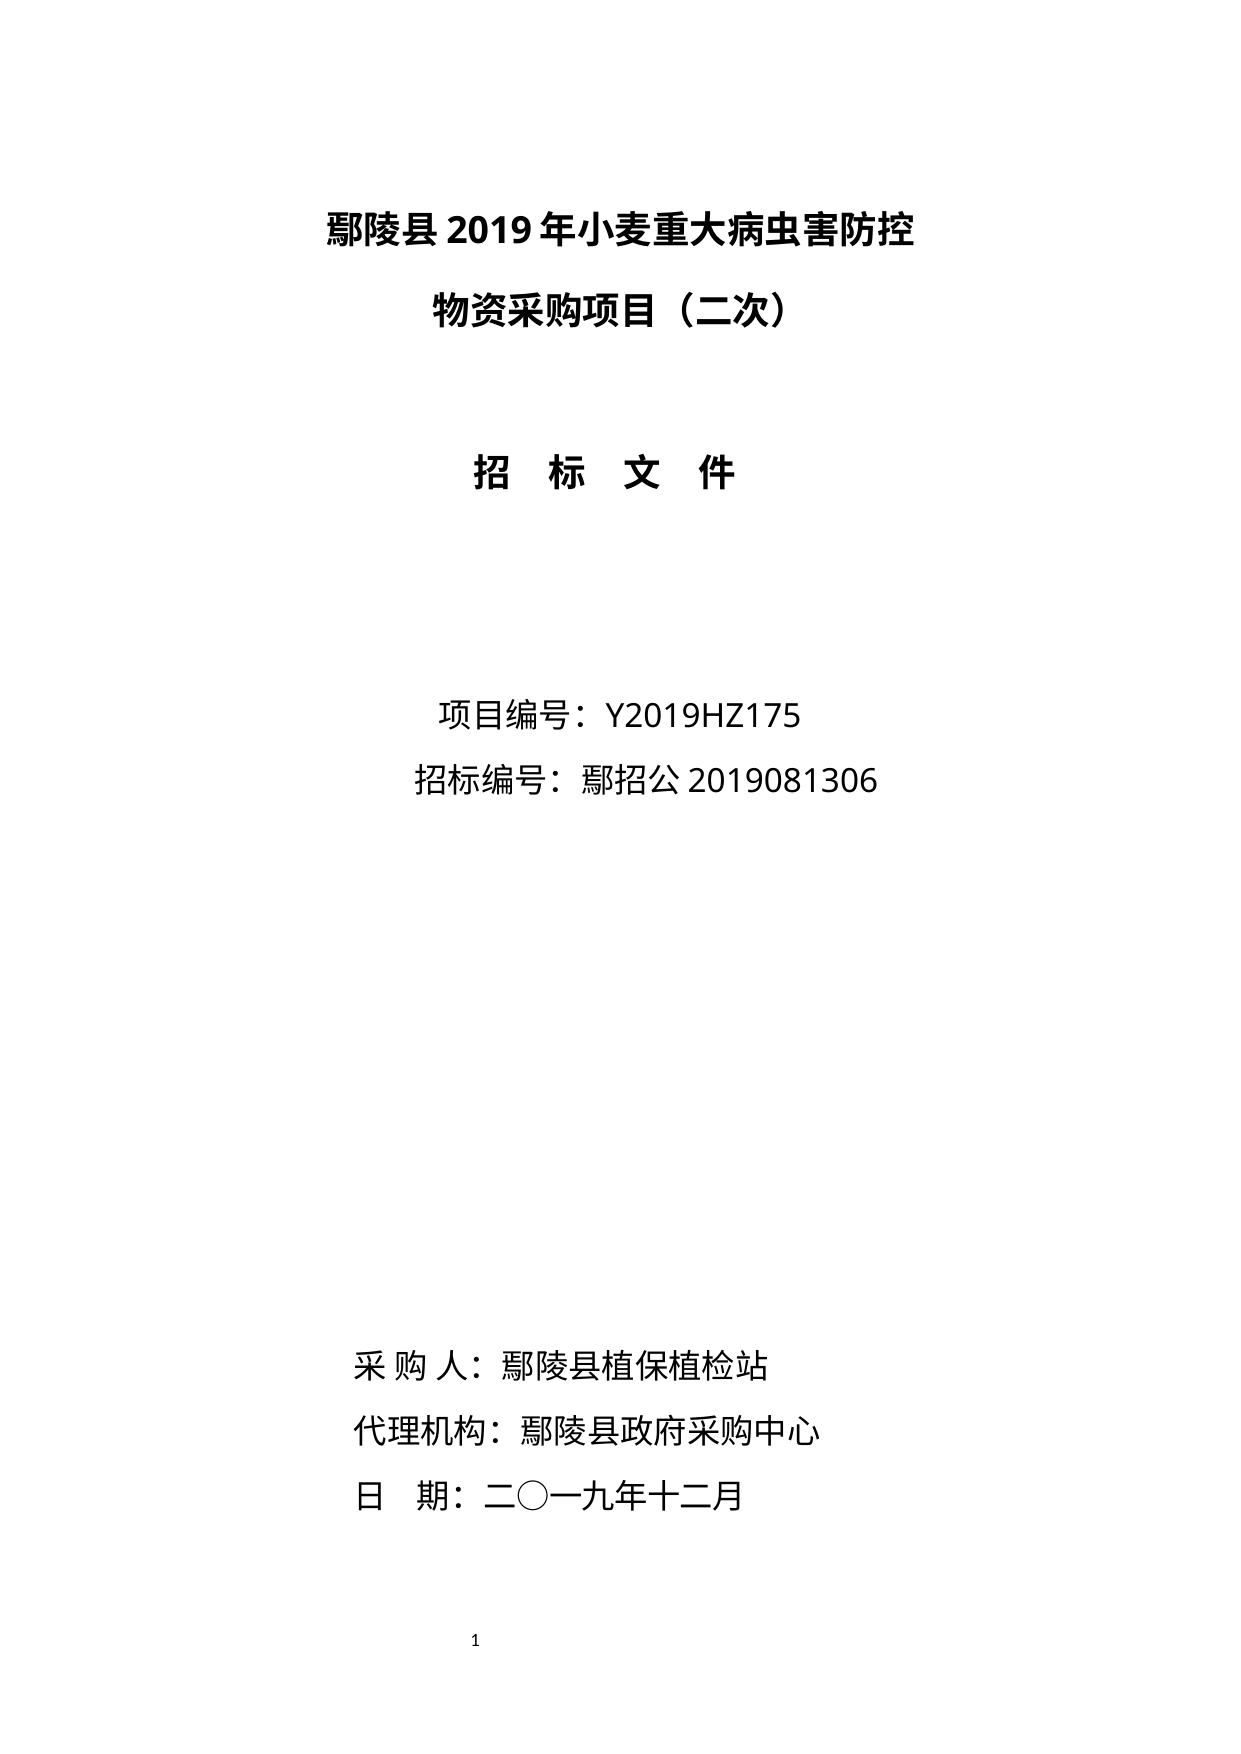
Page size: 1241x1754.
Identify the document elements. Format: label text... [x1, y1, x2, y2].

text 代理机构：鄢陵县政府采购中心 [153, 1396, 987, 1461]
text 招标编号：鄢招公2019081306 [153, 746, 1087, 811]
text 鄢陵县2019年小麦重大病虫害防控 [153, 194, 1087, 259]
text 项目编号：Y2019HZ175 [153, 681, 1087, 746]
text 采 购 人：鄢陵县植保植检站 [153, 1331, 987, 1396]
text 日 期：二○一九年十二月 [153, 1461, 1087, 1526]
text 招 标 文 件 [153, 437, 1087, 502]
text 物资采购项目（二次） [153, 276, 1087, 341]
